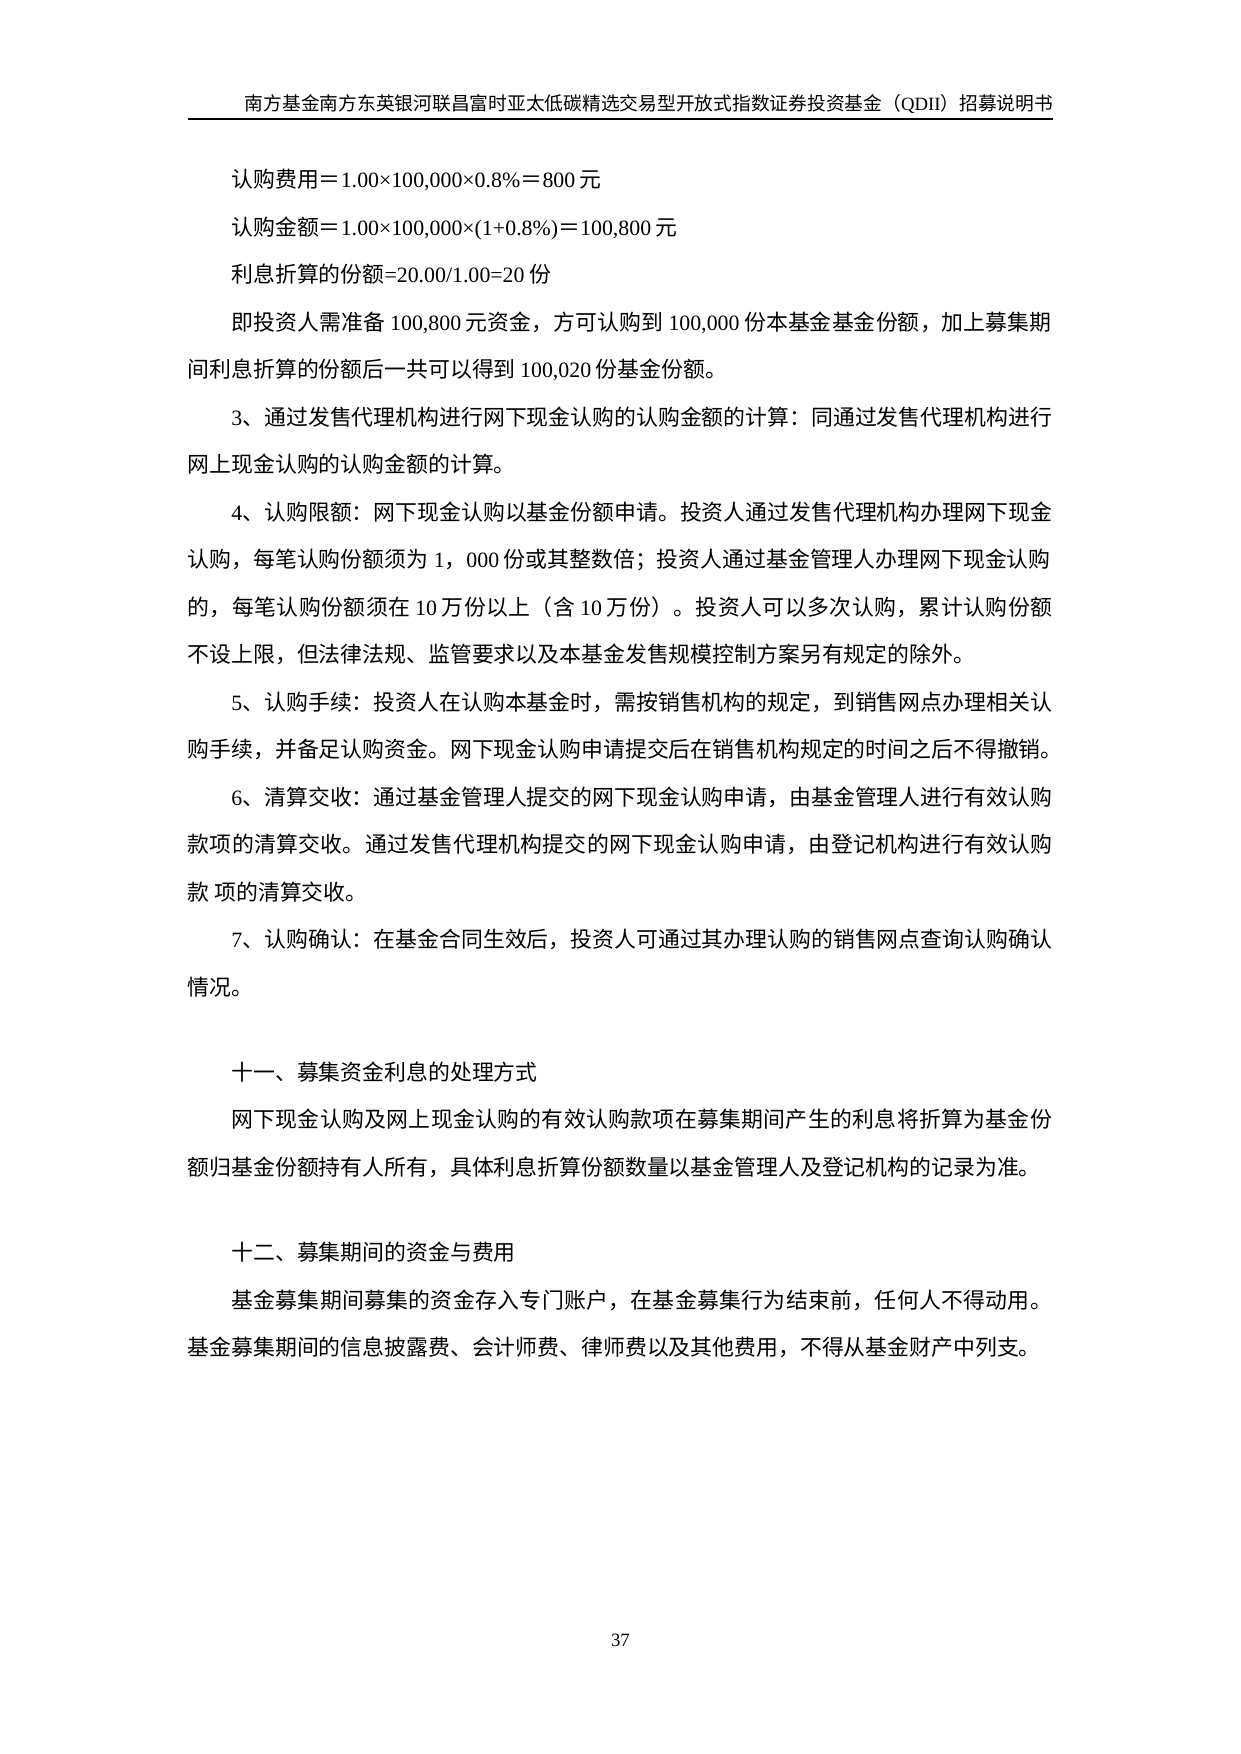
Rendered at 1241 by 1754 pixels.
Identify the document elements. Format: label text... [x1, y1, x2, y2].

text 6、清算交收：通过基金管理人提交的网下现金认购申请，由基金管理人进行有效认购款项的清算交收。通过发售代理机构提交的网下现金认购申请，由登记机构进行有效认购款 项的清算交收。 [187, 779, 1053, 906]
text 十二、募集期间的资金与费用 [187, 1235, 1053, 1267]
text 认购费用＝1.00×100,000×0.8%＝800元 [187, 162, 1053, 194]
text 即投资人需准备100,800元资金，方可认购到100,000份本基金基金份额，加上募集期间利息折算的份额后一共可以得到100,020份基金份额。 [187, 304, 1053, 384]
text 网下现金认购及网上现金认购的有效认购款项在募集期间产生的利息将折算为基金份额归基金份额持有人所有，具体利息折算份额数量以基金管理人及登记机构的记录为准。 [187, 1102, 1053, 1181]
text 3、通过发售代理机构进行网下现金认购的认购金额的计算：同通过发售代理机构进行网上现金认购的认购金额的计算。 [187, 399, 1053, 479]
text 5、认购手续：投资人在认购本基金时，需按销售机构的规定，到销售网点办理相关认购手续，并备足认购资金。网下现金认购申请提交后在销售机构规定的时间之后不得撤销。 [187, 684, 1053, 764]
text 十一、募集资金利息的处理方式 [187, 1055, 1053, 1086]
text 7、认购确认：在基金合同生效后，投资人可通过其办理认购的销售网点查询认购确认情况。 [187, 922, 1053, 1001]
text 基金募集期间募集的资金存入专门账户，在基金募集行为结束前，任何人不得动用。基金募集期间的信息披露费、会计师费、律师费以及其他费用，不得从基金财产中列支。 [187, 1283, 1053, 1362]
text 认购金额＝1.00×100,000×(1+0.8%)＝100,800元 [187, 209, 1053, 241]
text 利息折算的份额=20.00/1.00=20份 [187, 257, 1053, 289]
text 4、认购限额：网下现金认购以基金份额申请。投资人通过发售代理机构办理网下现金认购，每笔认购份额须为1，000份或其整数倍；投资人通过基金管理人办理网下现金认购的，每笔认购份额须在10万份以上（含10万份）。投资人可以多次认购，累计认购份额不设上限，但法律法规、监管要求以及本基金发售规模控制方案另有规定的除外。 [187, 494, 1053, 669]
